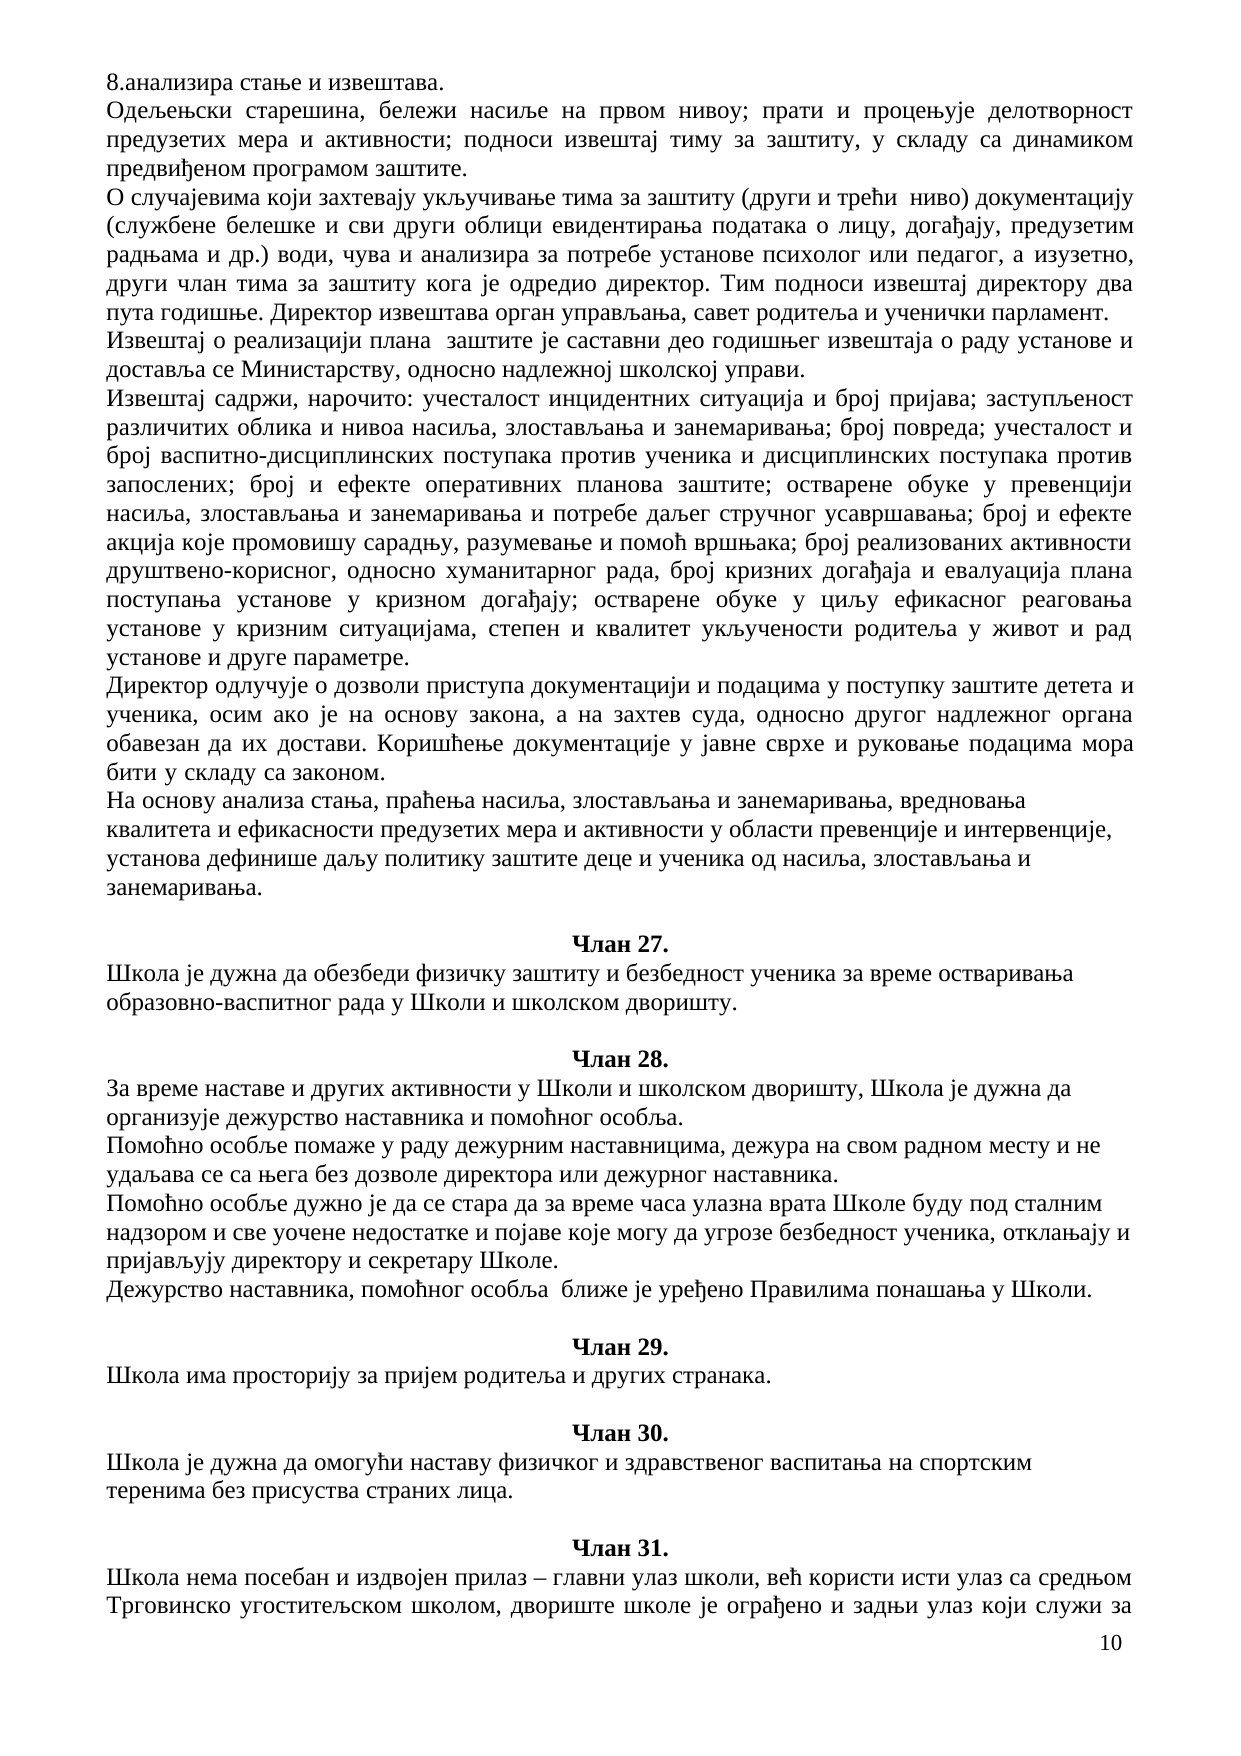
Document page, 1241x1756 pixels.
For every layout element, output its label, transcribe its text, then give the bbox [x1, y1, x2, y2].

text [106, 1562, 1134, 1619]
text Члан 28. [106, 1044, 1134, 1073]
text Члан 30. [106, 1418, 1134, 1447]
text Члан 27. [106, 929, 1134, 958]
text Члан 31. [106, 1533, 1134, 1562]
text Извештај садржи, нарочито: учесталост инцидентних ситуација и број пријава; заступљеност различитих облика и нивоа насиља, злостављања и занемаривања; број повреда; учесталост и број васпитно-дисциплинских поступака против ученика и дисциплинских поступака против запослених; број и ефекте оперативних планова заштите; остварене обуке у превенцији насиља, злостављања и занемаривања и потребе даљег стручног усавршавања; број и ефекте акција које промовишу сарадњу, разумевање и помоћ вршњака; број реализованих активности друштвено-корисног, односно хуманитарног рада, број кризних догађаја и евалуација плана поступања установе у кризном догађају; остварене обуке у циљу ефикасног реаговања установе у кризним ситуацијама, степен и квалитет укључености родитеља у живот и рад установе и друге параметре. [106, 383, 1134, 670]
text Члан 29. [106, 1332, 1134, 1360]
text Помоћно особље дужно је да се стара да за време часа улазна врата Школе буду под сталним надзором и све уочене недостатке и појаве које могу да угрозе безбедност ученика, отклањају и пријављују директору и секретару Школе. [106, 1188, 1134, 1274]
text Школа има просторију за пријем родитеља и других странака. [106, 1360, 1134, 1389]
text Помоћно особље помаже у раду дежурним наставницима, дежура на свом радном месту и не удаљава се са њега без дозволе директора или дежурног наставника. [106, 1130, 1134, 1188]
text Директор одлучује о дозволи приступа документацији и подацима у поступку заштите детета и ученика, осим ако је на основу закона, а на захтев суда, односно другог надлежног органа обавезан да их достави. Коришћење документације у јавне сврхе и руковање подацима мора бити у складу са законом. [106, 670, 1134, 785]
text Школа је дужна да омогући наставу физичког и здравственог васпитања на спортским теренима без присуства страних лица. [106, 1447, 1134, 1504]
text За време наставе и других активности у Школи и школском дворишту, Школа је дужна да организује дежурство наставника и помоћног особља. [106, 1073, 1134, 1130]
text На основу анализа стања, праћења насиља, злостављања и занемаривања, вредновања квалитета и ефикасности предузетих мера и активности у области превенције и интервенције, установа дефинише даљу политику заштите деце и ученика од насиља, злостављања и занемаривања. [106, 785, 1134, 900]
text Школа је дужна да обезбеди физичку заштиту и безбедност ученика за време остваривања образовно-васпитног рада у Школи и школском дворишту. [106, 958, 1134, 1015]
text Дежурство наставника, помоћног особља ближе је уређено Правилима понашања у Школи. [106, 1274, 1134, 1303]
text О случајевима који захтевају укључивање тима за заштиту (други и трећи ниво) документацију (службене белешке и сви други облици евидентирања података о лицу, догађају, предузетим радњама и др.) води, чува и анализира за потребе установе психолог или педагог, а изузетно, други члан тима за заштиту кога је одредио директор. Тим подноси извештај директору два пута годишње. Директор извештава орган управљања, савет родитеља и ученички парламент. [106, 182, 1134, 325]
text Одељењски старешина, бележи насиље на првом нивоу; прати и процењује делотворност предузетих мера и активности; подноси извештај тиму за заштиту, у складу са динамиком предвиђеном програмом заштите. [106, 95, 1134, 182]
text 8.анализира стање и извештава. [106, 67, 1134, 95]
text Извештај о реализацији плана заштите је саставни део годишњег извештаја о раду установе и доставља се Министарству, односно надлежној школској управи. [106, 325, 1134, 383]
